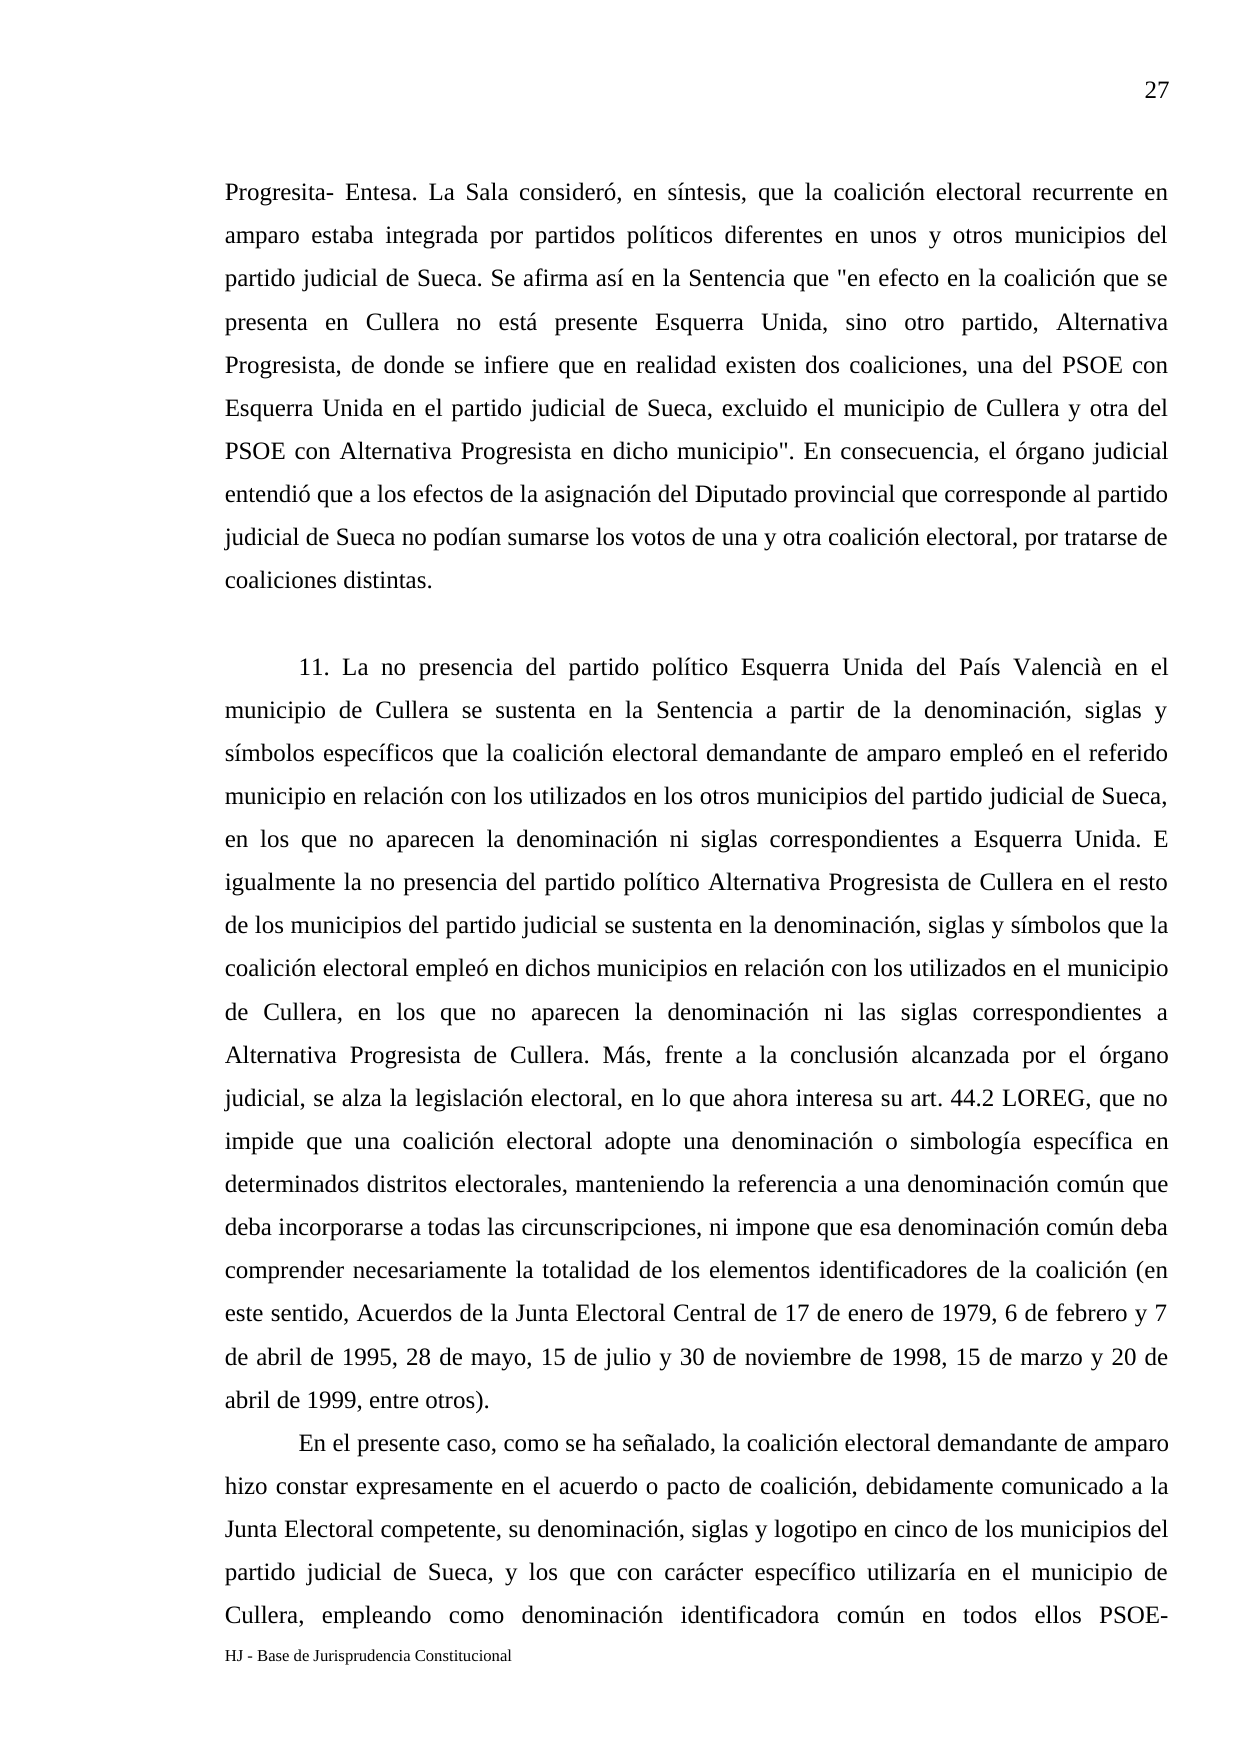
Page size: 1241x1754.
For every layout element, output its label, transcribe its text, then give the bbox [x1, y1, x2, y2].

text 11. La no presencia del partido político Esquerra Unida del País Valencià en el municipio de Cullera se sustenta en la Sentencia a partir de la denominación, siglas y símbolos específicos que la coalición electoral demandante de amparo empleó en el referido municipio en relación con los utilizados en los otros municipios del partido judicial de Sueca, en los que no aparecen la denominación ni siglas correspondientes a Esquerra Unida. E igualmente la no presencia del partido político Alternativa Progresista de Cullera en el resto de los municipios del partido judicial se sustenta en la denominación, siglas y símbolos que la coalición electoral empleó en dichos municipios en relación con los utilizados en el municipio de Cullera, en los que no aparecen la denominación ni las siglas correspondientes a Alternativa Progresista de Cullera. Más, frente a la conclusión alcanzada por el órgano judicial, se alza la legislación electoral, en lo que ahora interesa su art. 44.2 LOREG, que no impide que una coalición electoral adopte una denominación o simbología específica en determinados distritos electorales, manteniendo la referencia a una denominación común que deba incorporarse a todas las circunscripciones, ni impone que esa denominación común deba comprender necesariamente la totalidad de los elementos identificadores de la coalición (en este sentido, Acuerdos de la Junta Electoral Central de 17 de enero de 1979, 6 de febrero y 7 de abril de 1995, 28 de mayo, 15 de julio y 30 de noviembre de 1998, 15 de marzo y 20 de abril de 1999, entre otros). [224, 652, 1169, 1413]
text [224, 177, 1169, 594]
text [224, 1428, 1169, 1629]
